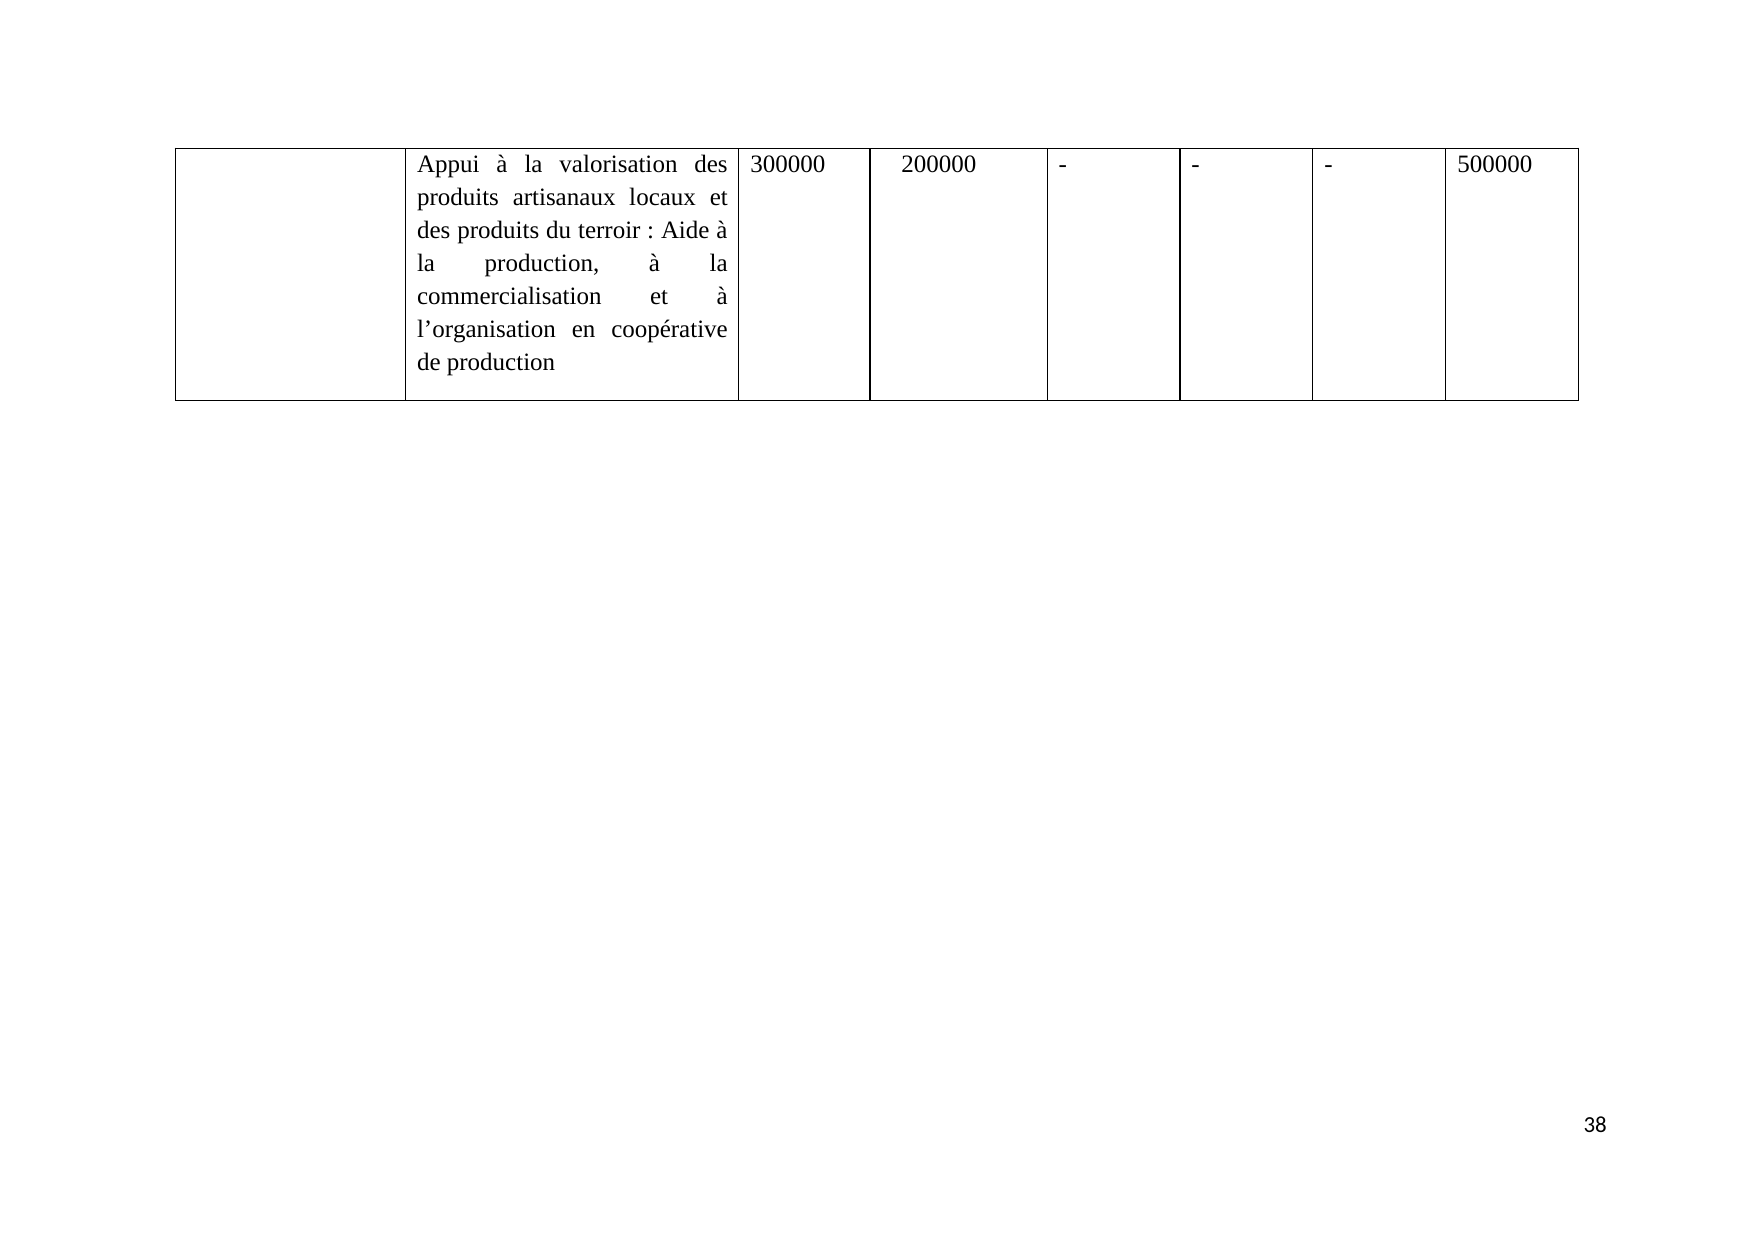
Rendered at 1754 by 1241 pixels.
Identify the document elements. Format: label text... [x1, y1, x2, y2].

table_cell - [1313, 149, 1445, 400]
table_cell 500000 [1446, 149, 1578, 400]
table_cell - [1181, 149, 1312, 400]
table_cell 200000 [871, 149, 1047, 400]
table_cell 300000 [739, 149, 869, 400]
table_cell Appui à la valorisation des produits artisanaux locaux et des produits du terroir : Aide à la production, à la commercialisation et à l’organisation en coopérative de production [406, 149, 738, 400]
table_cell - [1048, 149, 1179, 400]
